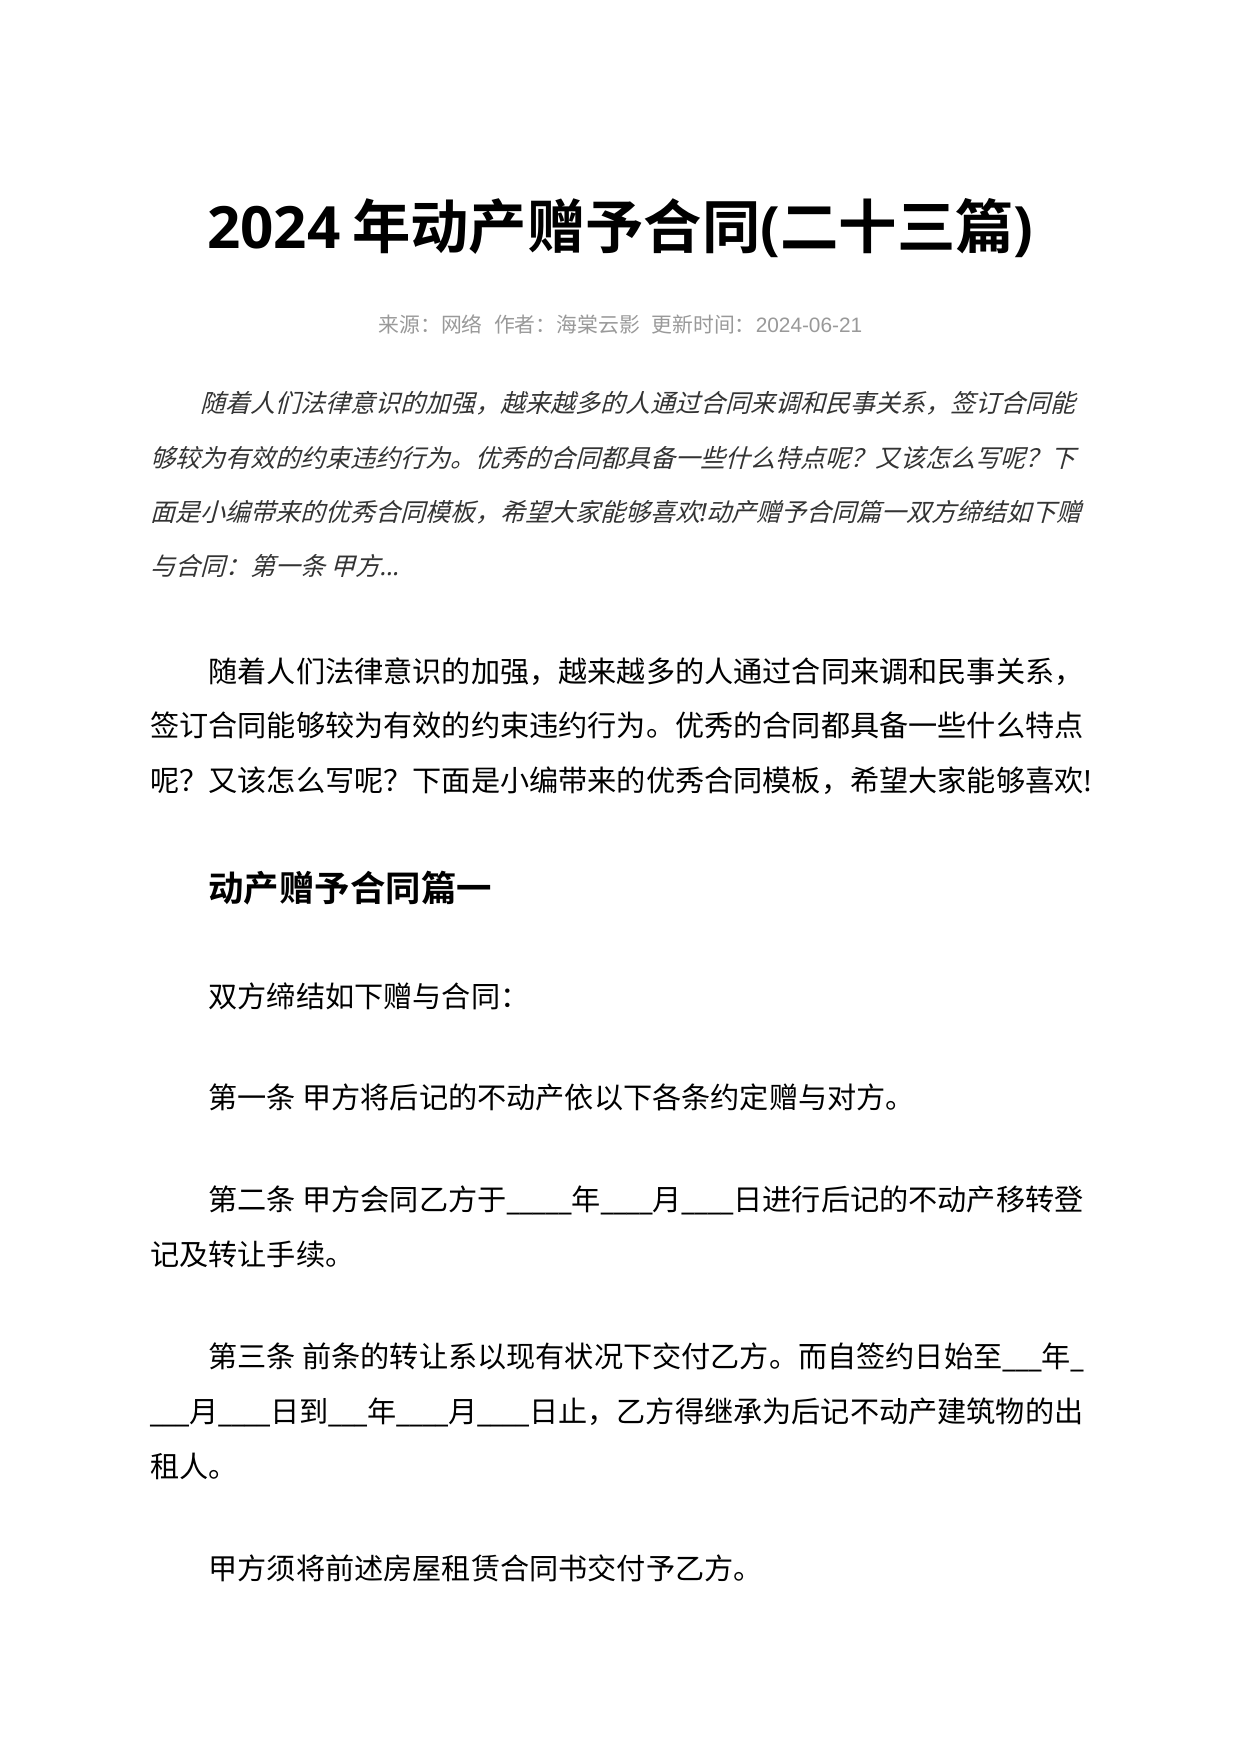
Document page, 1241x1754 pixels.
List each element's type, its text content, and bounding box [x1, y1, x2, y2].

text 随着人们法律意识的加强，越来越多的人通过合同来调和民事关系，签订合同能够较为有效的约束违约行为。优秀的合同都具备一些什么特点呢？又该怎么写呢？下面是小编带来的优秀合同模板，希望大家能够喜欢! [150, 648, 1090, 800]
text 第三条 前条的转让系以现有状况下交付乙方。而自签约日始至___年____月____日到___年____月____日止，乙方得继承为后记不动产建筑物的出租人。 [150, 1334, 1090, 1486]
text 来源：网络 作者：海棠云影 更新时间：2024-06-21 [150, 313, 1090, 337]
text 双方缔结如下赠与合同： [150, 973, 1090, 1016]
text 动产赠予合同篇一 [150, 860, 1090, 911]
text 甲方须将前述房屋租赁合同书交付予乙方。 [150, 1545, 1090, 1588]
text 第一条 甲方将后记的不动产依以下各条约定赠与对方。 [150, 1075, 1090, 1117]
subtitle 2024年动产赠予合同(二十三篇) [150, 181, 1090, 266]
text 第二条 甲方会同乙方于_____年____月____日进行后记的不动产移转登记及转让手续。 [150, 1177, 1090, 1274]
text 随着人们法律意识的加强，越来越多的人通过合同来调和民事关系，签订合同能够较为有效的约束违约行为。优秀的合同都具备一些什么特点呢？又该怎么写呢？下面是小编带来的优秀合同模板，希望大家能够喜欢!动产赠予合同篇一双方缔结如下赠与合同：第一条 甲方... [150, 384, 1090, 583]
